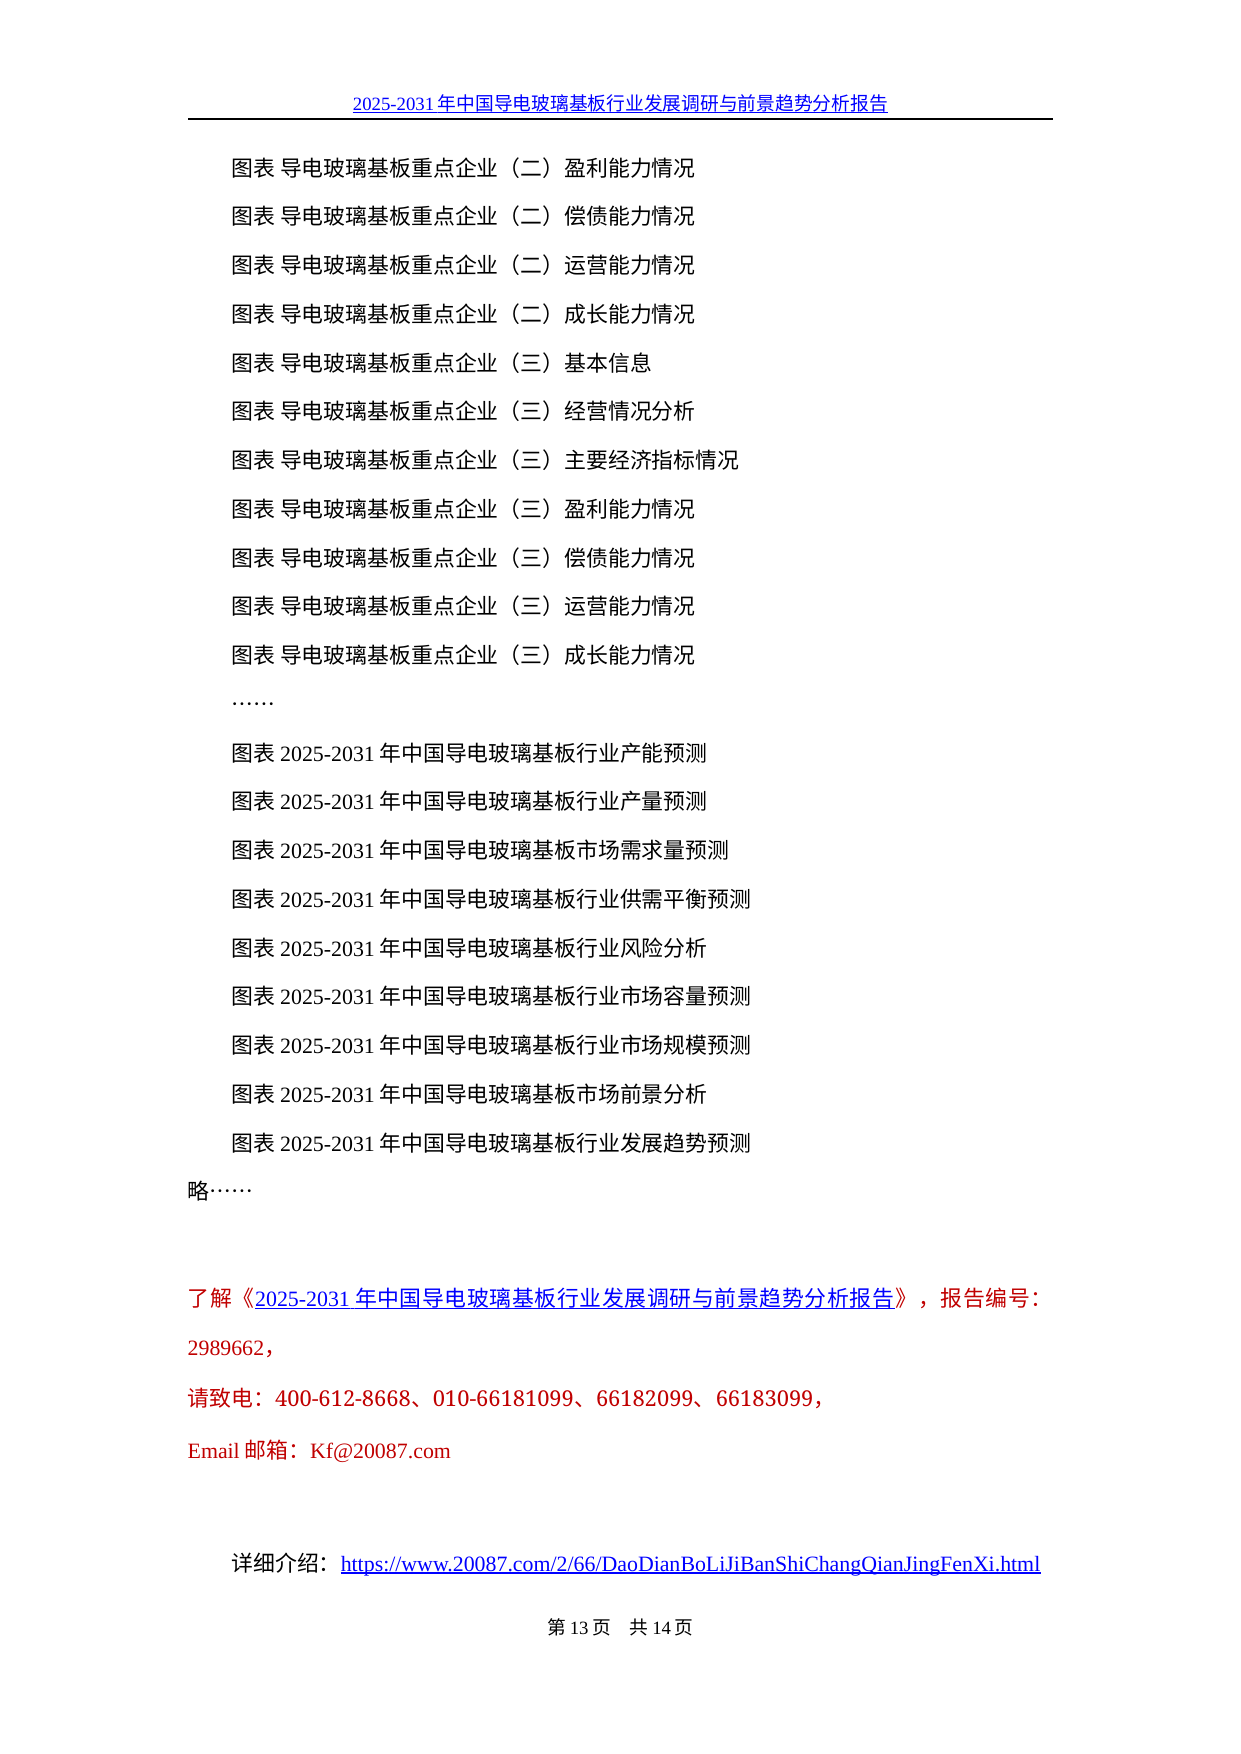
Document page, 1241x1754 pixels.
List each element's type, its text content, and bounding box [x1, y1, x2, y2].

text 了解《2025-2031年中国导电玻璃基板行业发展调研与前景趋势分析报告》，报告编号：2989662， [187, 1280, 1053, 1362]
text Email邮箱：Kf@20087.com [187, 1432, 1053, 1465]
text 详细介绍：https://www.20087.com/2/66/DaoDianBoLiJiBanShiChangQianJingFenXi.html [187, 1545, 1053, 1578]
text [187, 150, 1053, 1206]
text 请致电：400-612-8668、010-66181099、66182099、66183099， [187, 1381, 1053, 1413]
